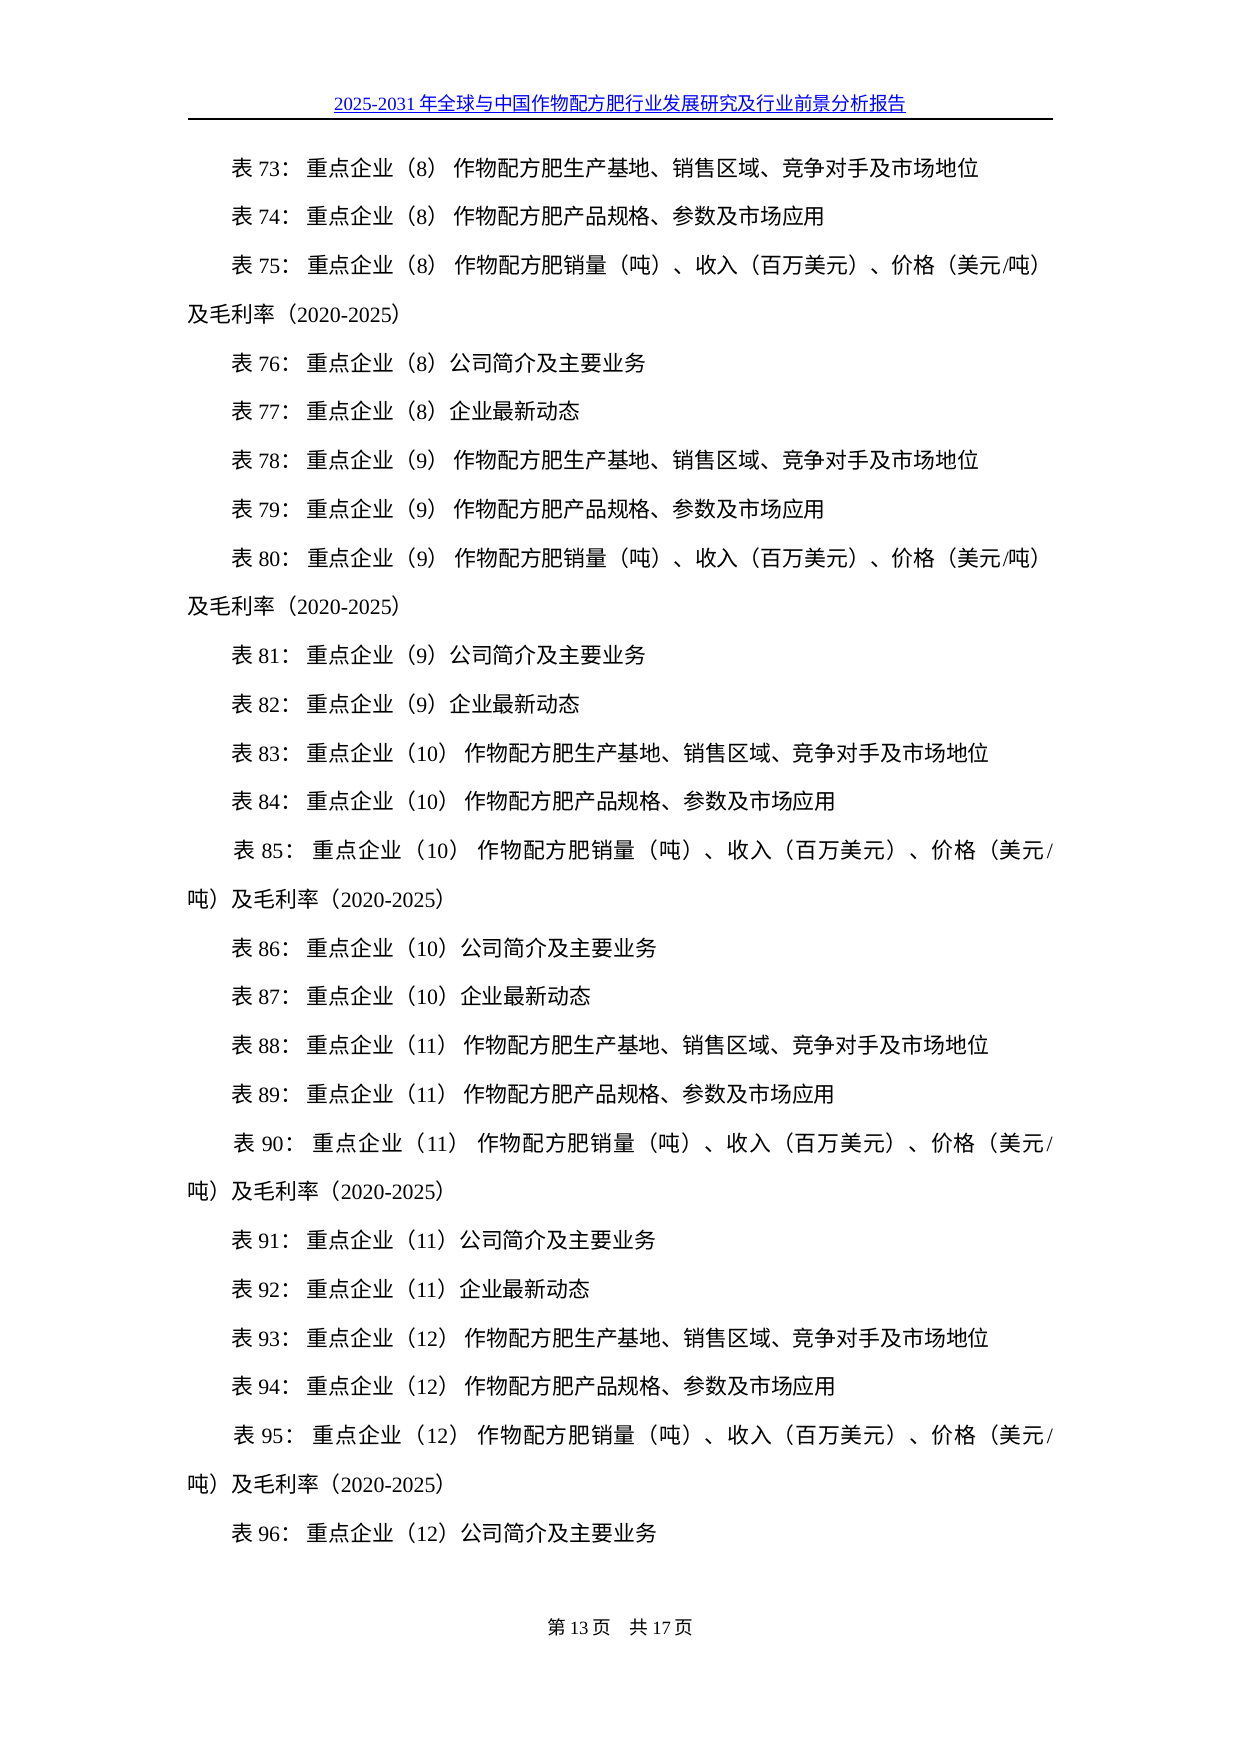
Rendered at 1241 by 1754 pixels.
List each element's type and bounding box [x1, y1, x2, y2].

text [187, 150, 1053, 1548]
